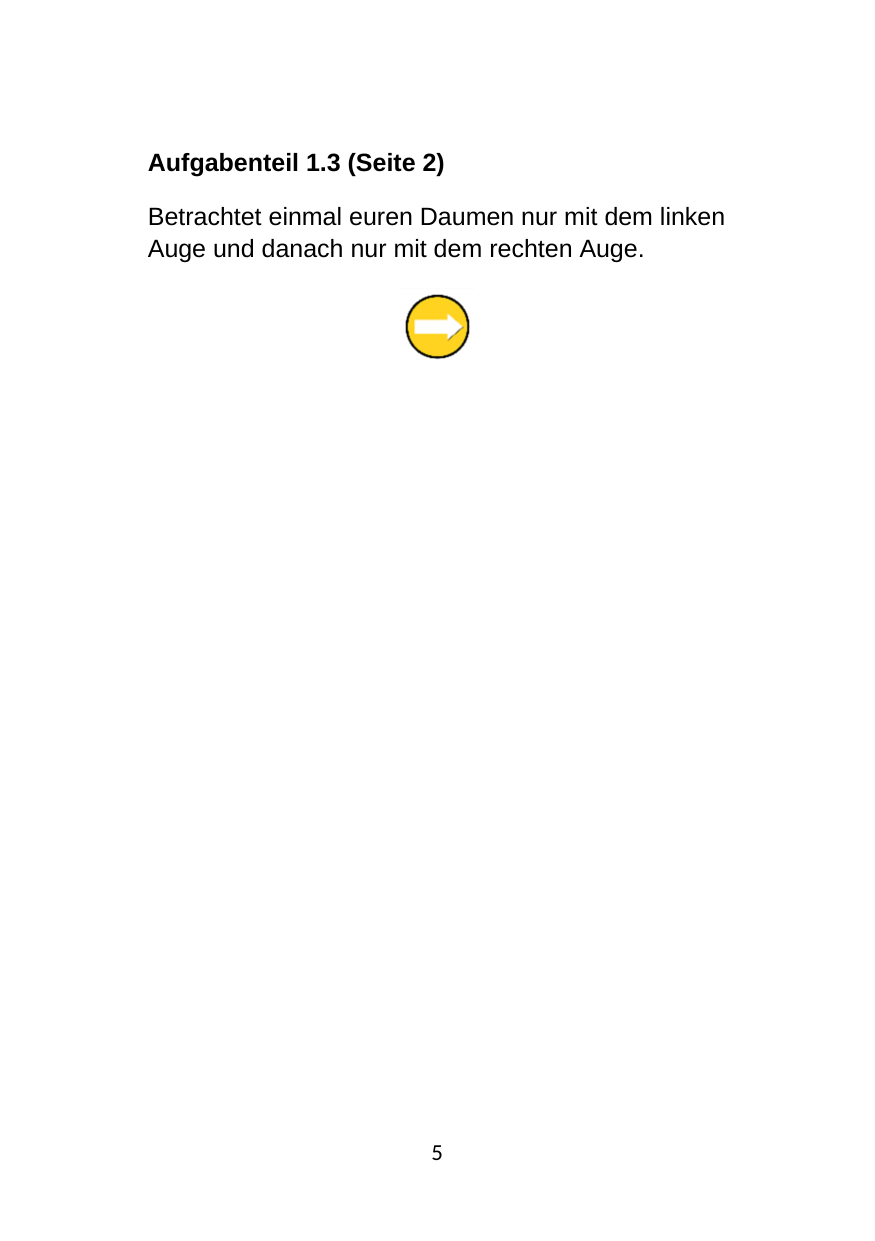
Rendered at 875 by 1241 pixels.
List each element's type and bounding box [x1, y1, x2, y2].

picture [399, 288, 475, 364]
